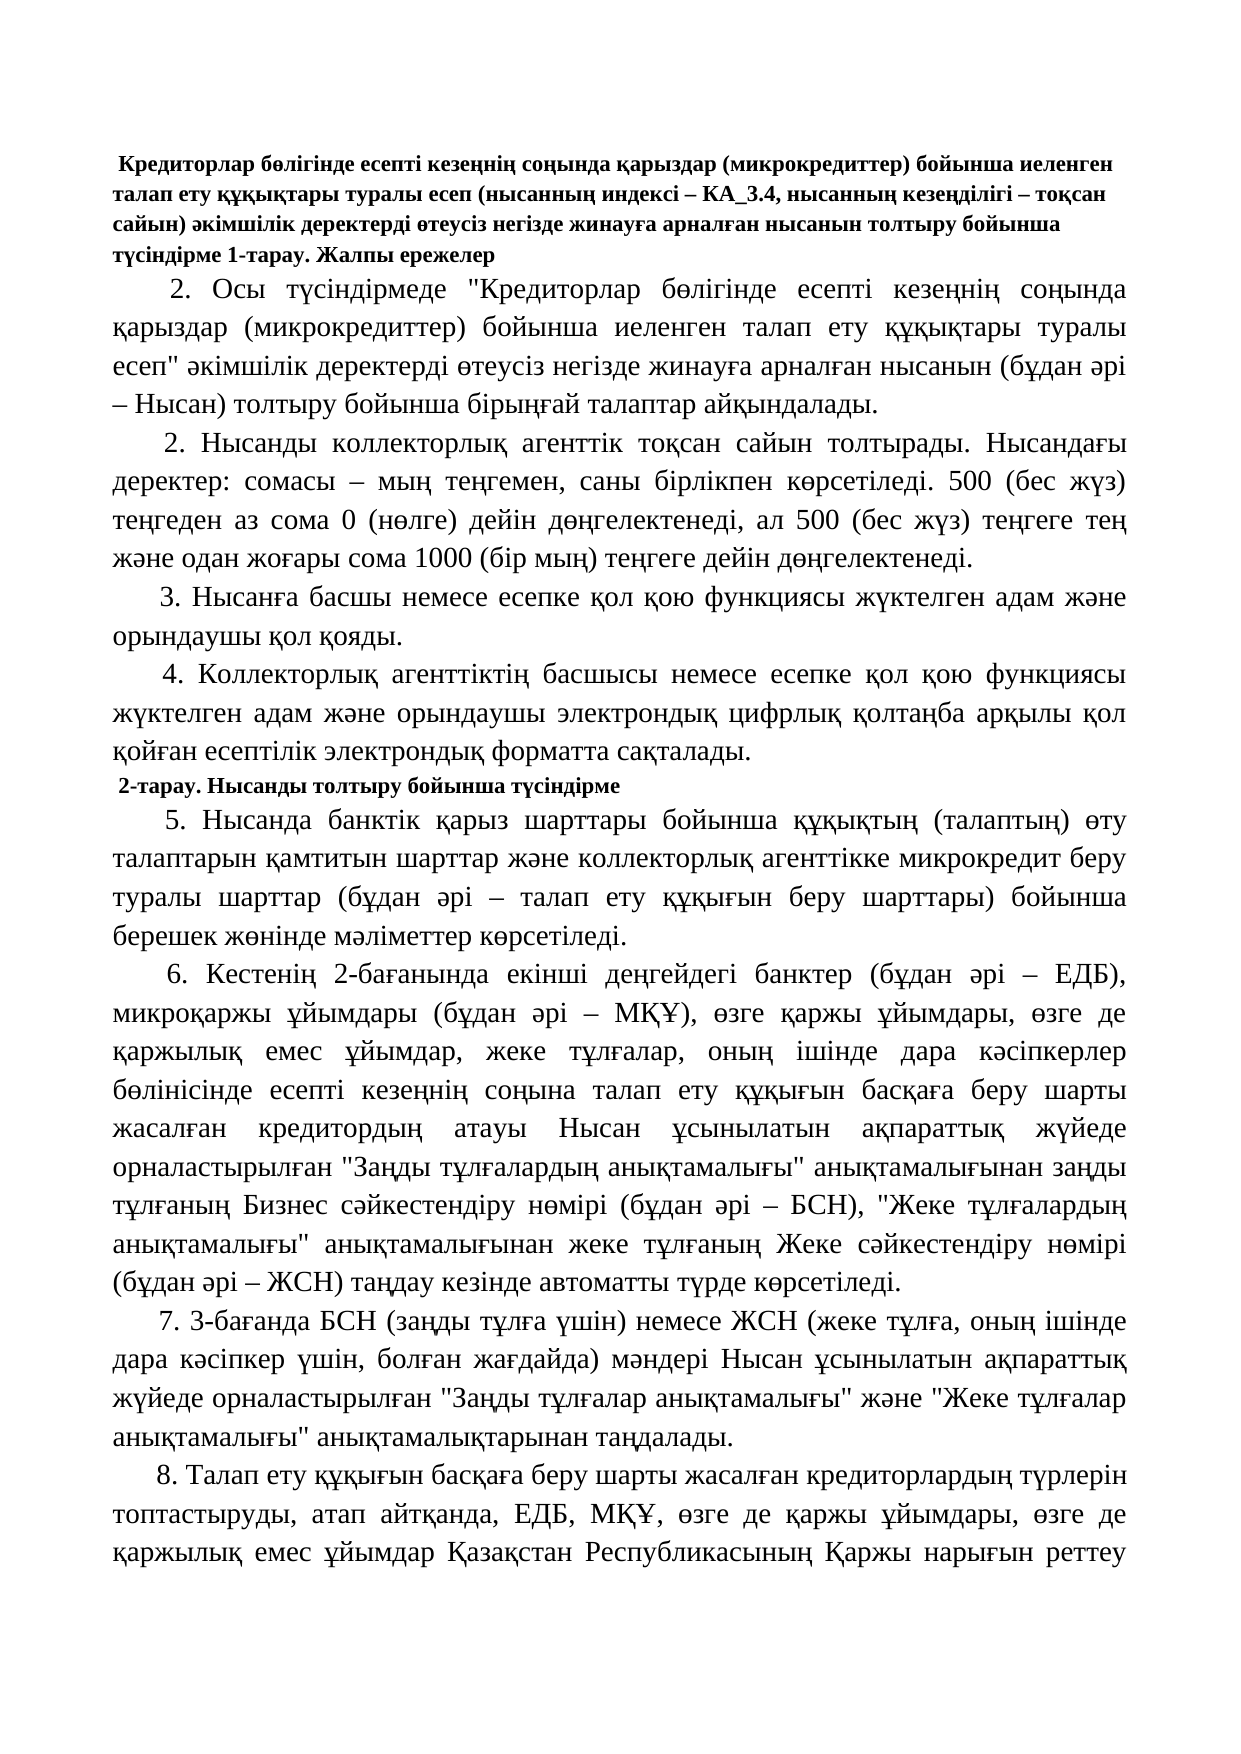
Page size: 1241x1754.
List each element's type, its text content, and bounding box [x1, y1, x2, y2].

text 3. Нысанға басшы немесе есепке қол қою функциясы жүктелген адам және орындаушы қол қояды. [112, 579, 1128, 651]
text 4. Коллекторлық агенттіктің басшысы немесе есепке қол қою функциясы жүктелген адам және орындаушы электрондық цифрлық қолтаңба арқылы қол қойған есептілік электрондық форматта сақталады. [112, 656, 1128, 767]
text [112, 1457, 1128, 1568]
text 2. Нысанды коллекторлық агенттік тоқсан сайын толтырады. Нысандағы деректер: сомасы – мың теңгемен, саны бірлікпен көрсетіледі. 500 (бес жүз) теңгеден аз сома 0 (нөлге) дейін дөңгелектенеді, ал 500 (бес жүз) теңгеге тең және одан жоғары сома 1000 (бір мың) теңгеге дейін дөңгелектенеді. [112, 425, 1128, 574]
text 2. Осы түсіндірмеде "Кредиторлар бөлігінде есепті кезеңнің соңында қарыздар (микрокредиттер) бойынша иеленген талап ету құқықтары туралы есеп" әкімшілік деректерді өтеусіз негізде жинауға арналған нысанын (бұдан әрі – Нысан) толтыру бойынша бірыңғай талаптар айқындалады. [112, 271, 1128, 420]
text 5. Нысанда банктік қарыз шарттары бойынша құқықтың (талаптың) өту талаптарын қамтитын шарттар және коллекторлық агенттікке микрокредит беру туралы шарттар (бұдан әрі – талап ету құқығын беру шарттары) бойынша берешек жөнінде мәліметтер көрсетіледі. [112, 802, 1128, 951]
text Кредиторлар бөлігінде есепті кезеңнің соңында қарыздар (микрокредиттер) бойынша иеленген талап ету құқықтары туралы есеп (нысанның индексі – КА_3.4, нысанның кезеңділігі – тоқсан сайын) әкімшілік деректерді өтеусіз негізде жинауға арналған нысанын толтыру бойынша түсіндірме 1-тарау. Жалпы ережелер [112, 150, 1128, 267]
text 6. Кестенің 2-бағанында екінші деңгейдегі банктер (бұдан әрі – ЕДБ), микроқаржы ұйымдары (бұдан әрі – МҚҰ), өзге қаржы ұйымдары, өзге де қаржылық емес ұйымдар, жеке тұлғалар, оның ішінде дара кәсіпкерлер бөлінісінде есепті кезеңнің соңына талап ету құқығын басқаға беру шарты жасалған кредитордың атауы Нысан ұсынылатын ақпараттық жүйеде орналастырылған "Заңды тұлғалардың анықтамалығы" анықтамалығынан заңды тұлғаның Бизнес сәйкестендіру нөмірі (бұдан әрі – БСН), "Жеке тұлғалардың анықтамалығы" анықтамалығынан жеке тұлғаның Жеке сәйкестендіру нөмірі (бұдан әрі – ЖСН) таңдау кезінде автоматты түрде көрсетіледі. [112, 956, 1128, 1298]
text 2-тарау. Нысанды толтыру бойынша түсіндірме [112, 772, 1128, 798]
text 7. 3-бағанда БСН (заңды тұлға үшін) немесе ЖСН (жеке тұлға, оның ішінде дара кәсіпкер үшін, болған жағдайда) мәндері Нысан ұсынылатын ақпараттық жүйеде орналастырылған "Заңды тұлғалар анықтамалығы" және "Жеке тұлғалар анықтамалығы" анықтамалықтарынан таңдалады. [112, 1303, 1128, 1452]
